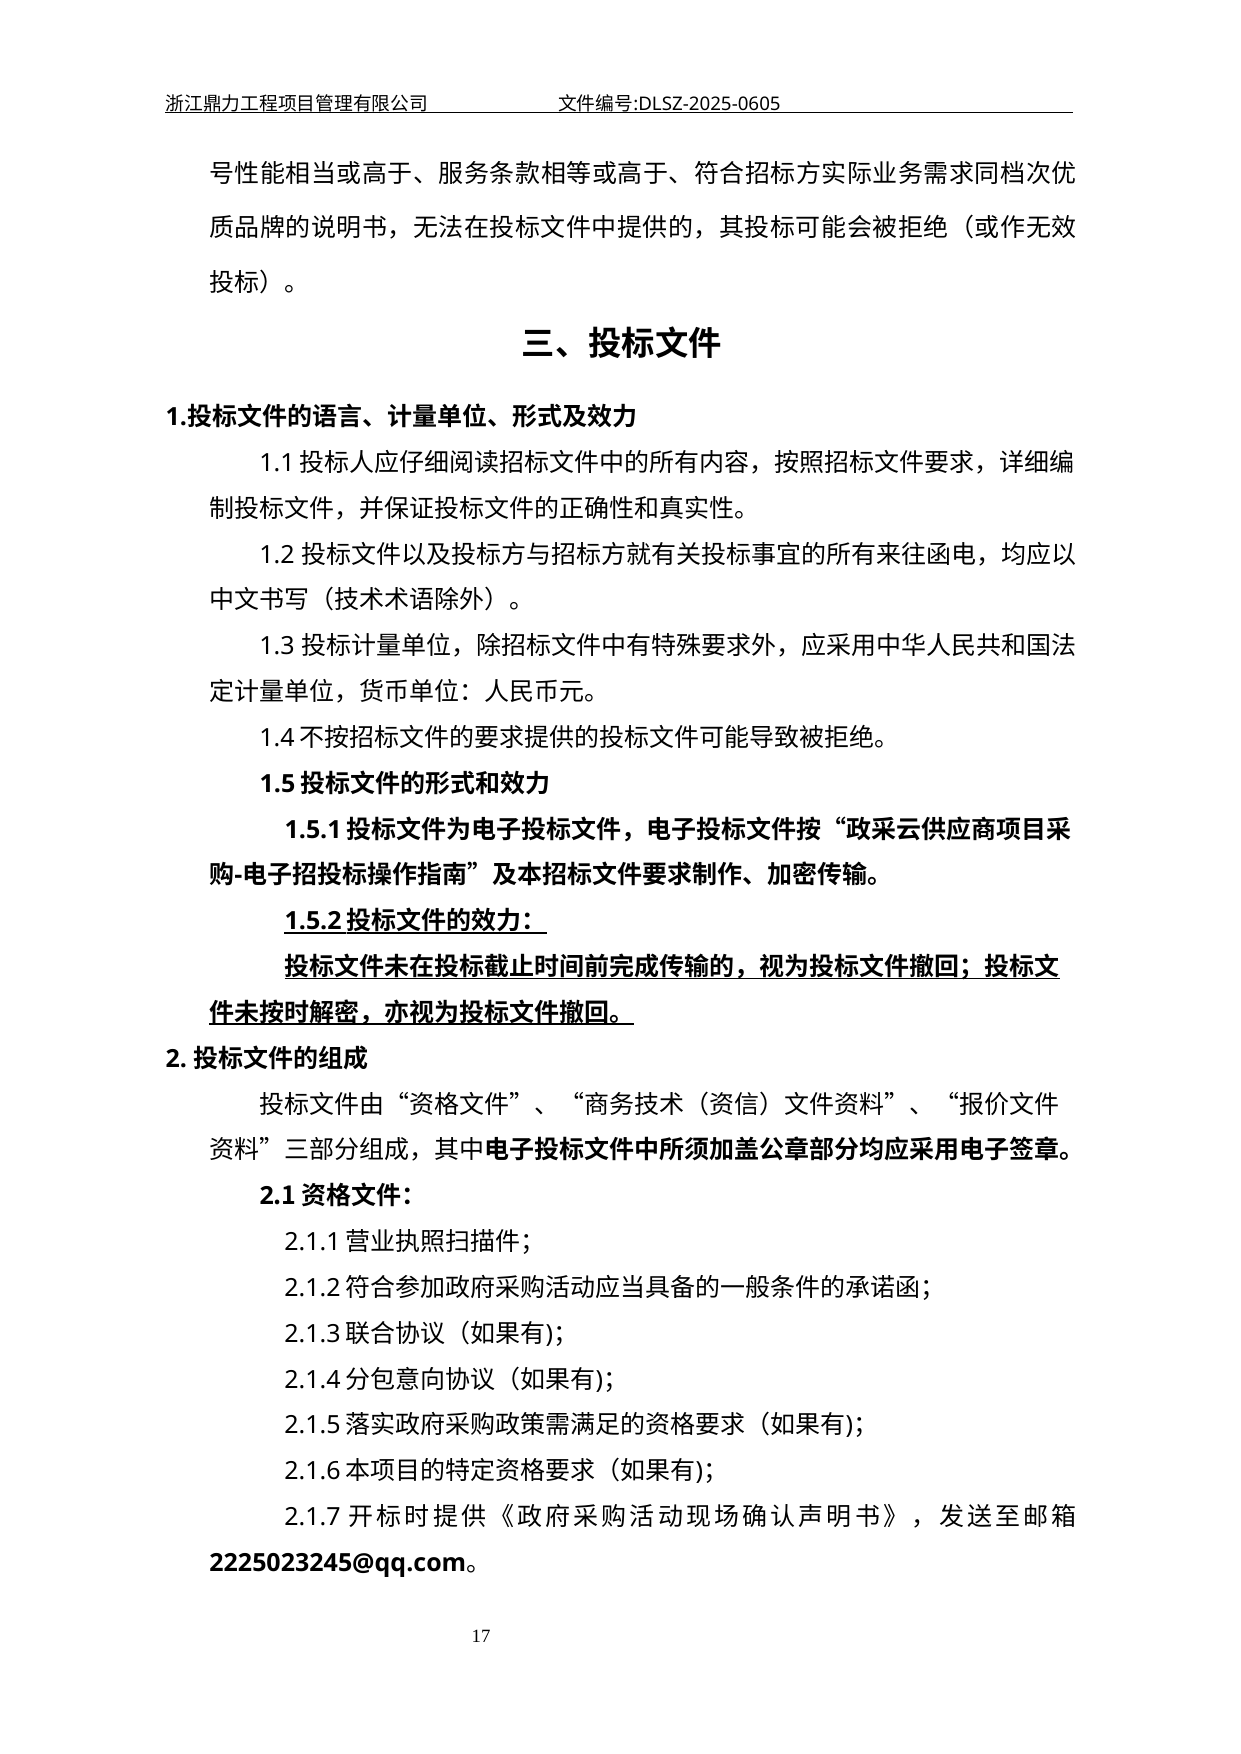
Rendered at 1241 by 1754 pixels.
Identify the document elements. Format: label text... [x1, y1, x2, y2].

text 2.1.5落实政府采购政策需满足的资格要求（如果有)； [209, 1397, 1078, 1443]
text 1.5投标文件的形式和效力 [209, 756, 1078, 801]
text 1.1投标人应仔细阅读招标文件中的所有内容，按照招标文件要求，详细编制投标文件，并保证投标文件的正确性和真实性。 [209, 435, 1078, 526]
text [209, 153, 1078, 298]
text 1.5.2投标文件的效力： [209, 893, 1078, 939]
text 1.4不按招标文件的要求提供的投标文件可能导致被拒绝。 [209, 710, 1078, 756]
text 投标文件未在投标截止时间前完成传输的，视为投标文件撤回；投标文件未按时解密，亦视为投标文件撤回。 [209, 939, 1078, 1031]
text 三、投标文件 [165, 317, 1078, 365]
text 1.2 投标文件以及投标方与招标方就有关投标事宜的所有来往函电，均应以中文书写（技术术语除外）。 [209, 526, 1078, 618]
text 2.1.7开标时提供《政府采购活动现场确认声明书》，发送至邮箱2225023245@qq.com。 [209, 1489, 1078, 1581]
text 2.1.3联合协议（如果有)； [209, 1306, 1078, 1351]
text 2.1.1营业执照扫描件； [209, 1214, 1078, 1260]
text 2.1资格文件： [209, 1168, 1078, 1214]
text 投标文件由“资格文件”、“商务技术（资信）文件资料”、“报价文件资料”三部分组成，其中电子投标文件中所须加盖公章部分均应采用电子签章。 [209, 1076, 1078, 1168]
text 2.1.6本项目的特定资格要求（如果有)； [209, 1443, 1078, 1489]
text 1.5.1投标文件为电子投标文件，电子投标文件按“政采云供应商项目采购-电子招投标操作指南”及本招标文件要求制作、加密传输。 [209, 801, 1078, 893]
text 2. 投标文件的组成 [165, 1031, 1078, 1076]
text 1.投标文件的语言、计量单位、形式及效力 [165, 389, 1078, 435]
text 1.3 投标计量单位，除招标文件中有特殊要求外，应采用中华人民共和国法定计量单位，货币单位：人民币元。 [209, 618, 1078, 710]
text 2.1.4分包意向协议（如果有)； [209, 1351, 1078, 1397]
text 2.1.2符合参加政府采购活动应当具备的一般条件的承诺函； [209, 1260, 1078, 1306]
